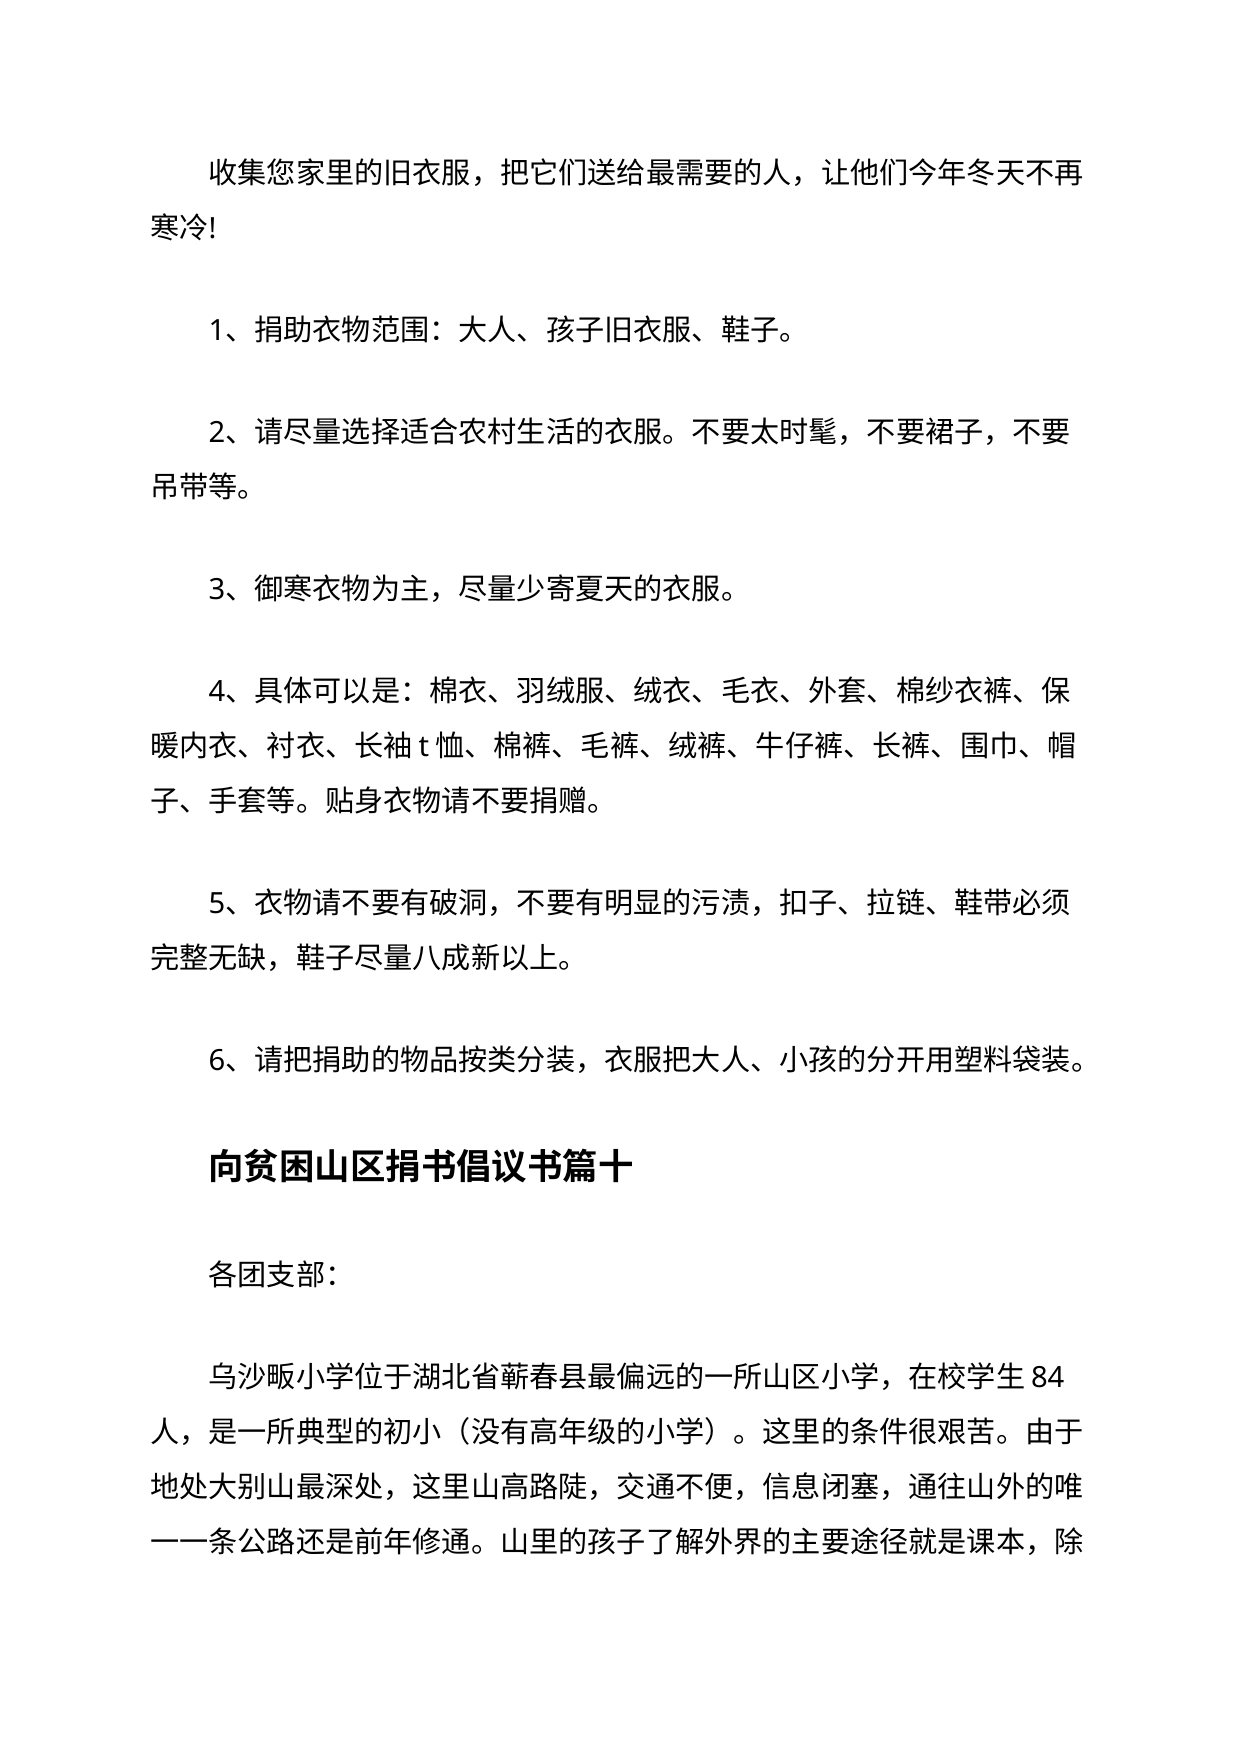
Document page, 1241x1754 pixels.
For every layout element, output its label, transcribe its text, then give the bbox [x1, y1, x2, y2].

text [150, 1353, 1090, 1560]
text 2、请尽量选择适合农村生活的衣服。不要太时髦，不要裙子，不要吊带等。 [150, 409, 1090, 506]
text 4、具体可以是：棉衣、羽绒服、绒衣、毛衣、外套、棉纱衣裤、保暖内衣、衬衣、长袖t恤、棉裤、毛裤、绒裤、牛仔裤、长裤、围巾、帽子、手套等。贴身衣物请不要捐赠。 [150, 668, 1090, 820]
text 6、请把捐助的物品按类分装，衣服把大人、小孩的分开用塑料袋装。 [150, 1036, 1090, 1078]
text 各团支部： [150, 1252, 1090, 1294]
text 5、衣物请不要有破洞，不要有明显的污渍，扣子、拉链、鞋带必须完整无缺，鞋子尽量八成新以上。 [150, 879, 1090, 977]
text 3、御寒衣物为主，尽量少寄夏天的衣服。 [150, 566, 1090, 608]
text 向贫困山区捐书倡议书篇十 [150, 1138, 1090, 1189]
text 收集您家里的旧衣服，把它们送给最需要的人，让他们今年冬天不再寒冷! [150, 150, 1090, 247]
text 1、捐助衣物范围：大人、孩子旧衣服、鞋子。 [150, 307, 1090, 349]
